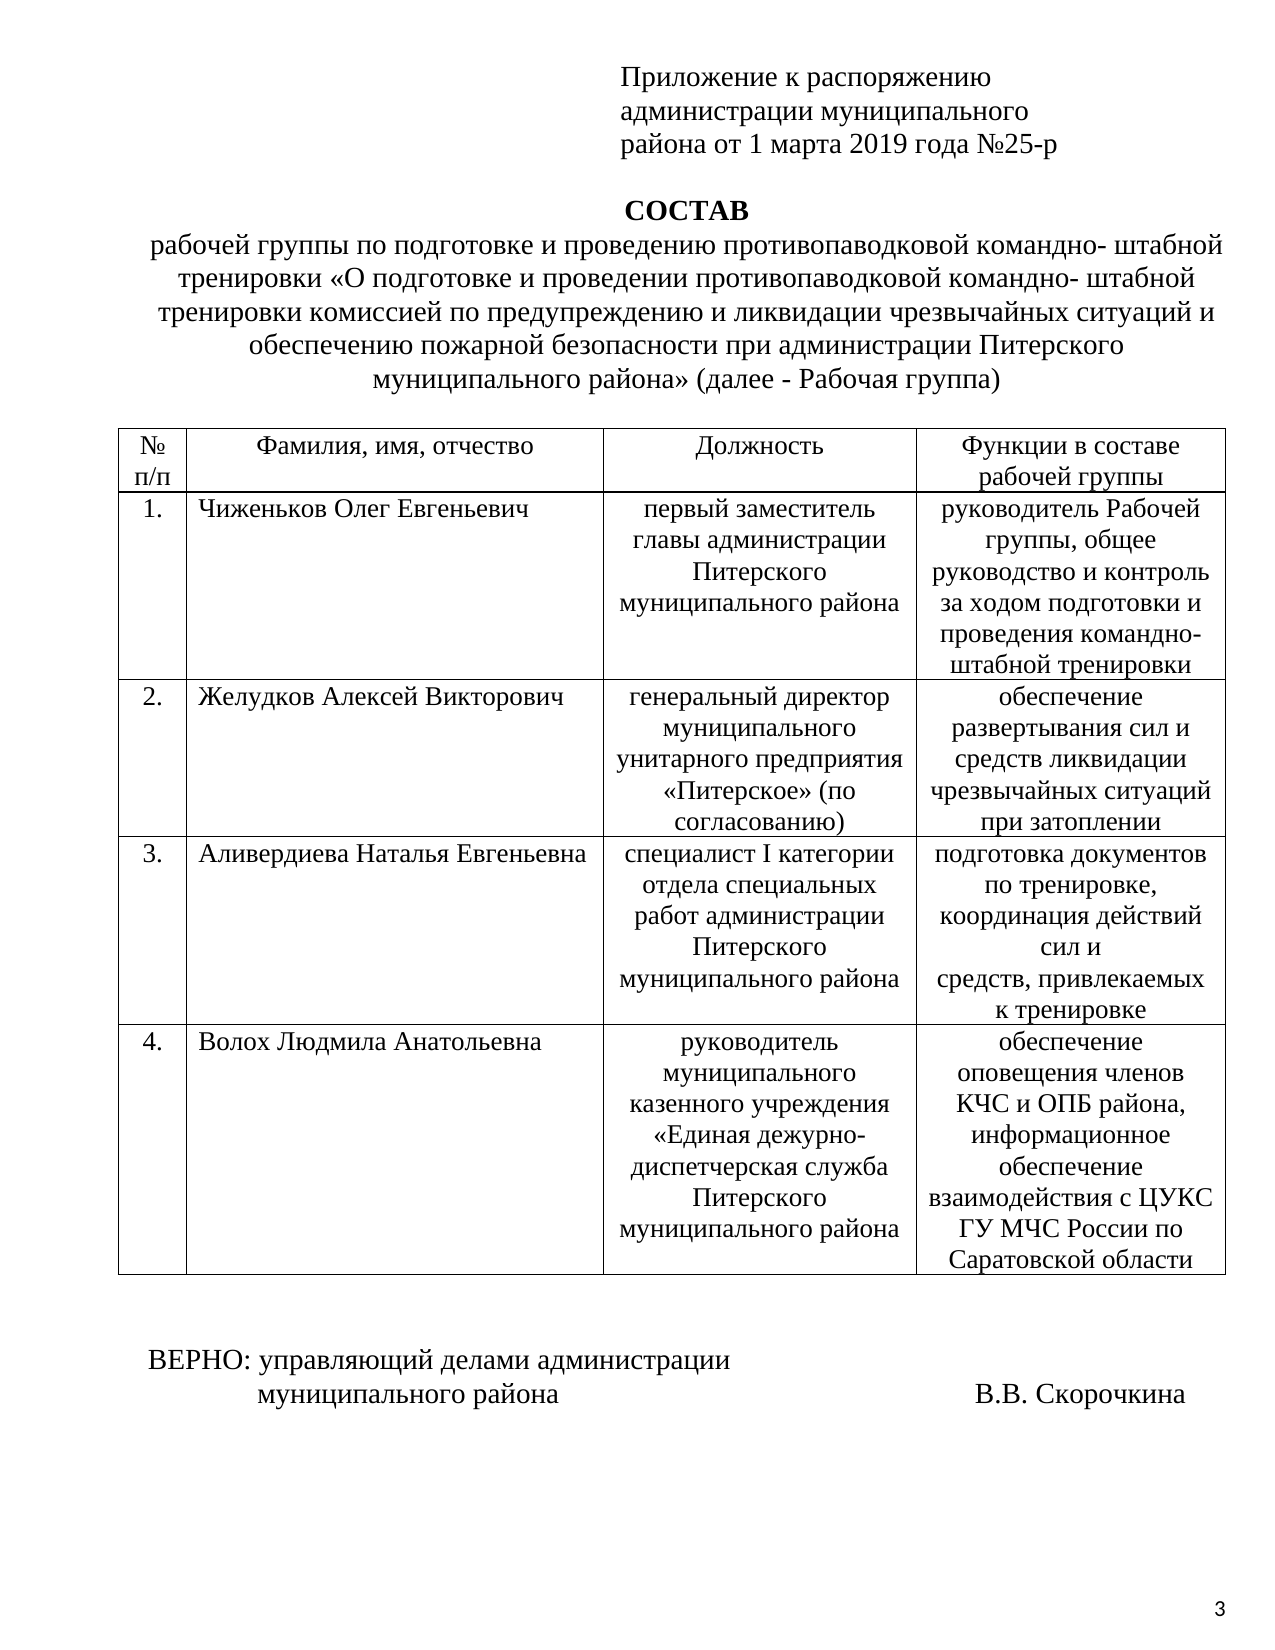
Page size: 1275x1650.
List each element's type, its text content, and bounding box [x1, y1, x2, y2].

table_cell подготовка документов по тренировке, координация действий сил и средств, привлекаемых к тренировке [917, 837, 1225, 1024]
table_cell руководитель Рабочей группы, общее руководство и контроль за ходом подготовки и проведения командно-штабной тренировки [917, 493, 1225, 679]
table_header Фамилия, имя, отчество [187, 429, 603, 491]
table_cell обеспечение развертывания сил и средств ликвидации чрезвычайных ситуаций при затоплении [917, 680, 1225, 836]
table_cell специалист I категории отдела специальных работ администрации Питерского муниципального района [604, 837, 916, 1024]
table_cell руководитель муниципального казенного учреждения «Единая дежурно- диспетчерская служба Питерского муниципального района [604, 1025, 916, 1274]
table_cell Желудков Алексей Викторович [187, 680, 603, 836]
table_cell обеспечение оповещения членов КЧС и ОПБ района, информационное обеспечение взаимодействия с ЦУКС ГУ МЧС России по Саратовской области [917, 1025, 1225, 1274]
table_header Должность [604, 429, 916, 491]
table_cell 4. [119, 1025, 186, 1274]
table_cell 1. [119, 493, 186, 679]
text Приложение к распоряжению [620, 59, 1225, 93]
text рабочей группы по подготовке и проведению противопаводковой командно- штабной тренировки «О подготовке и проведении противопаводковой командно- штабной тренировки комиссией по предупреждению и ликвидации чрезвычайных ситуаций и обеспечению пожарной безопасности при администрации Питерского муниципального района» (далее - Рабочая группа) [148, 227, 1225, 394]
text ВЕРНО: управляющий делами администрации [148, 1342, 1225, 1376]
table_cell 2. [119, 680, 186, 836]
table_cell Волох Людмила Анатольевна [187, 1025, 603, 1274]
text СОСТАВ [148, 193, 1225, 227]
text муниципального района В.В. Скорочкина [148, 1376, 1225, 1409]
table_cell первый заместитель главы администрации Питерского муниципального района [604, 493, 916, 679]
table_cell генеральный директор муниципального унитарного предприятия «Питерское» (по согласованию) [604, 680, 916, 836]
text района от 1 марта 2019 года №25-р [620, 126, 1225, 160]
table_header Функции в составе рабочей группы [917, 429, 1225, 491]
text администрации муниципального [620, 93, 1225, 126]
table_header № п/п [119, 429, 186, 491]
table_cell Аливердиева Наталья Евгеньевна [187, 837, 603, 1024]
table_cell Чиженьков Олег Евгеньевич [187, 493, 603, 679]
table_cell 3. [119, 837, 186, 1024]
